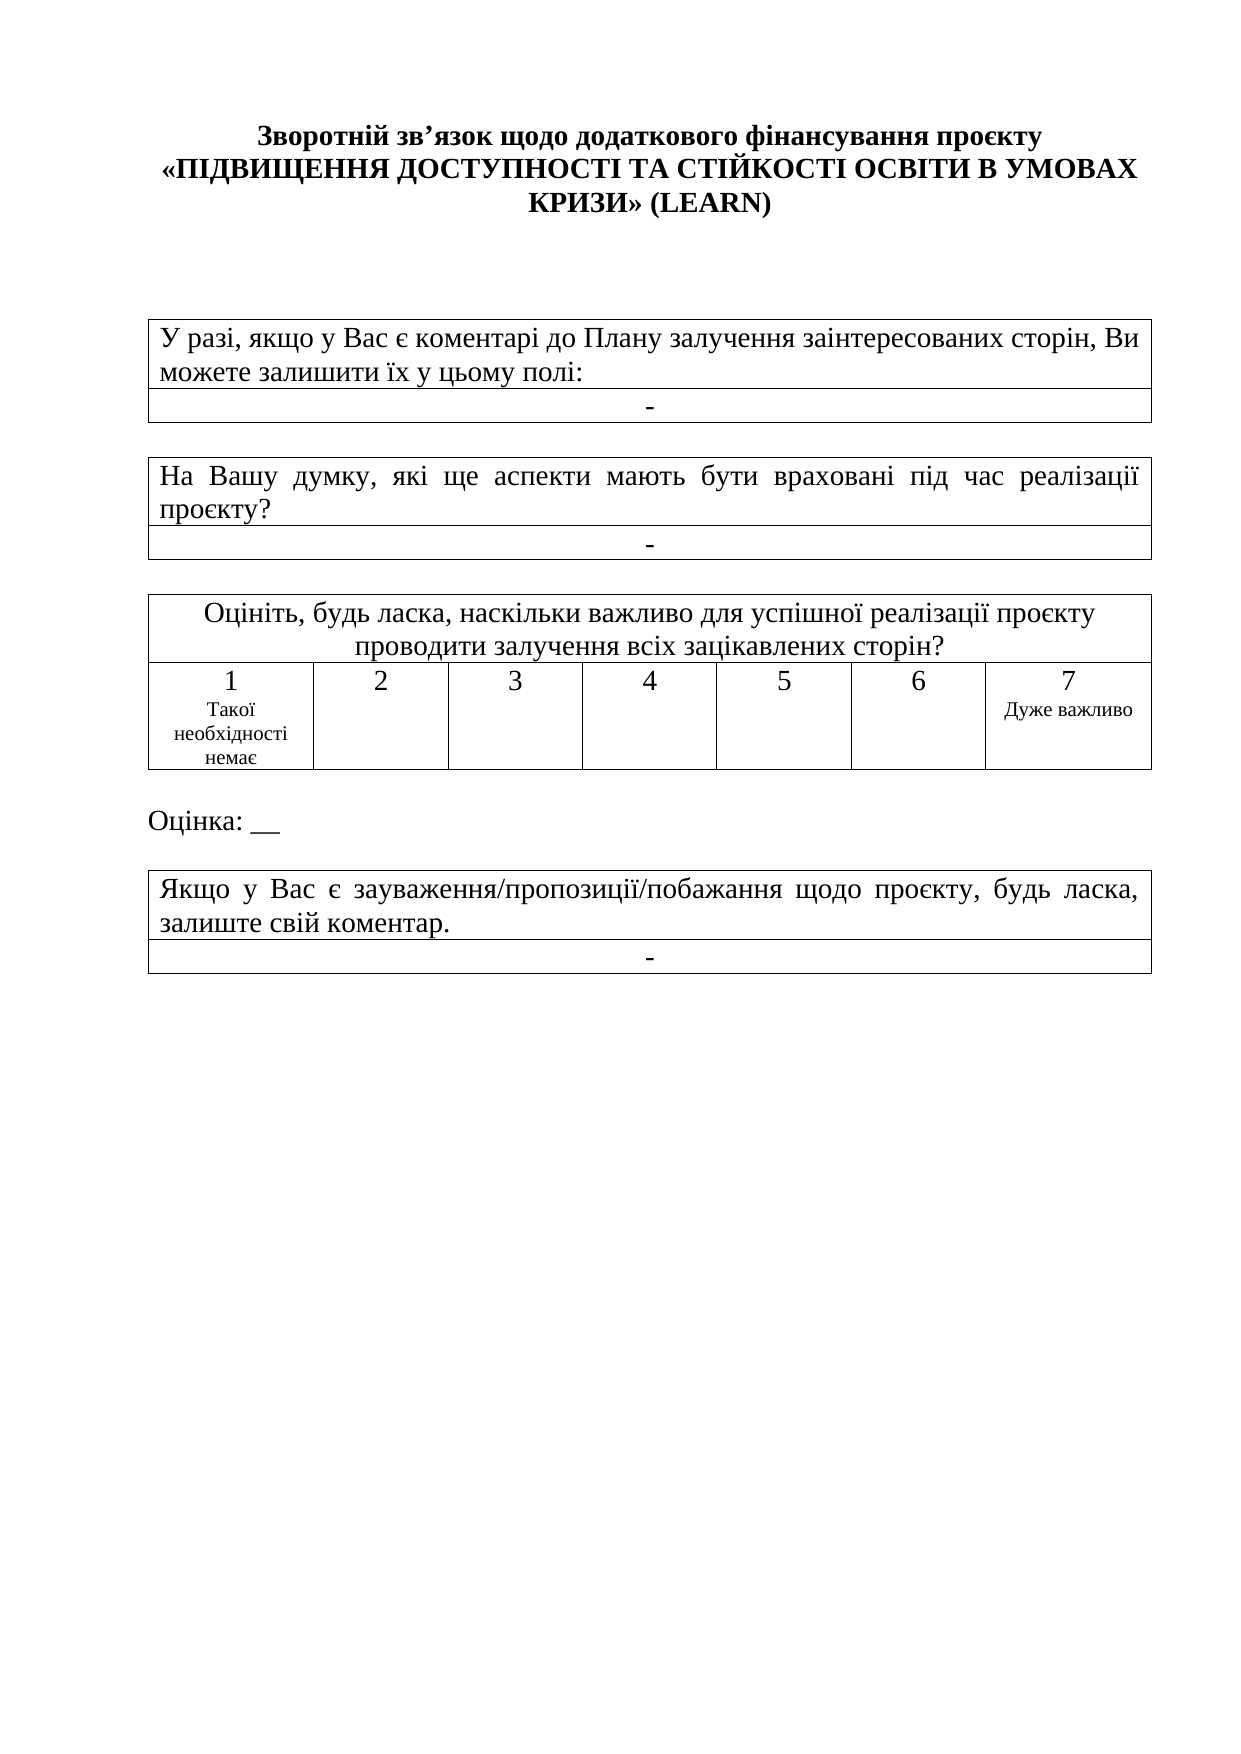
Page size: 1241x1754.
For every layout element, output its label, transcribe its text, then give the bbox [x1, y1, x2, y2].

table_cell - [149, 389, 1151, 422]
text Оцінка: __ [148, 803, 1152, 837]
table_cell 7 Дуже важливо [986, 663, 1151, 769]
text «ПІДВИЩЕННЯ ДОСТУПНОСТІ ТА СТІЙКОСТІ ОСВІТИ В УМОВАХ КРИЗИ» (LEARN) [148, 152, 1152, 219]
table_cell 2 [314, 663, 448, 769]
table_cell - [149, 526, 1151, 559]
table_cell 5 [717, 663, 851, 769]
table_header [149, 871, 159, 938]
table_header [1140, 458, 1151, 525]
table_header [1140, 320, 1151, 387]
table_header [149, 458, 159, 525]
table_header Оцініть, будь ласка, наскільки важливо для успішної реалізації проєкту проводити залучення всіх зацікавлених сторін? [149, 595, 1151, 662]
text Зворотній зв’язок щодо додаткового фінансування проєкту [148, 118, 1152, 152]
table_cell 3 [449, 663, 582, 769]
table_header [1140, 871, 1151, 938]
table_cell 1 Такої необхідності немає [149, 663, 313, 769]
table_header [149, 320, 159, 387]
table_cell 4 [583, 663, 716, 769]
table_cell 6 [852, 663, 985, 769]
table_cell - [149, 940, 1151, 973]
